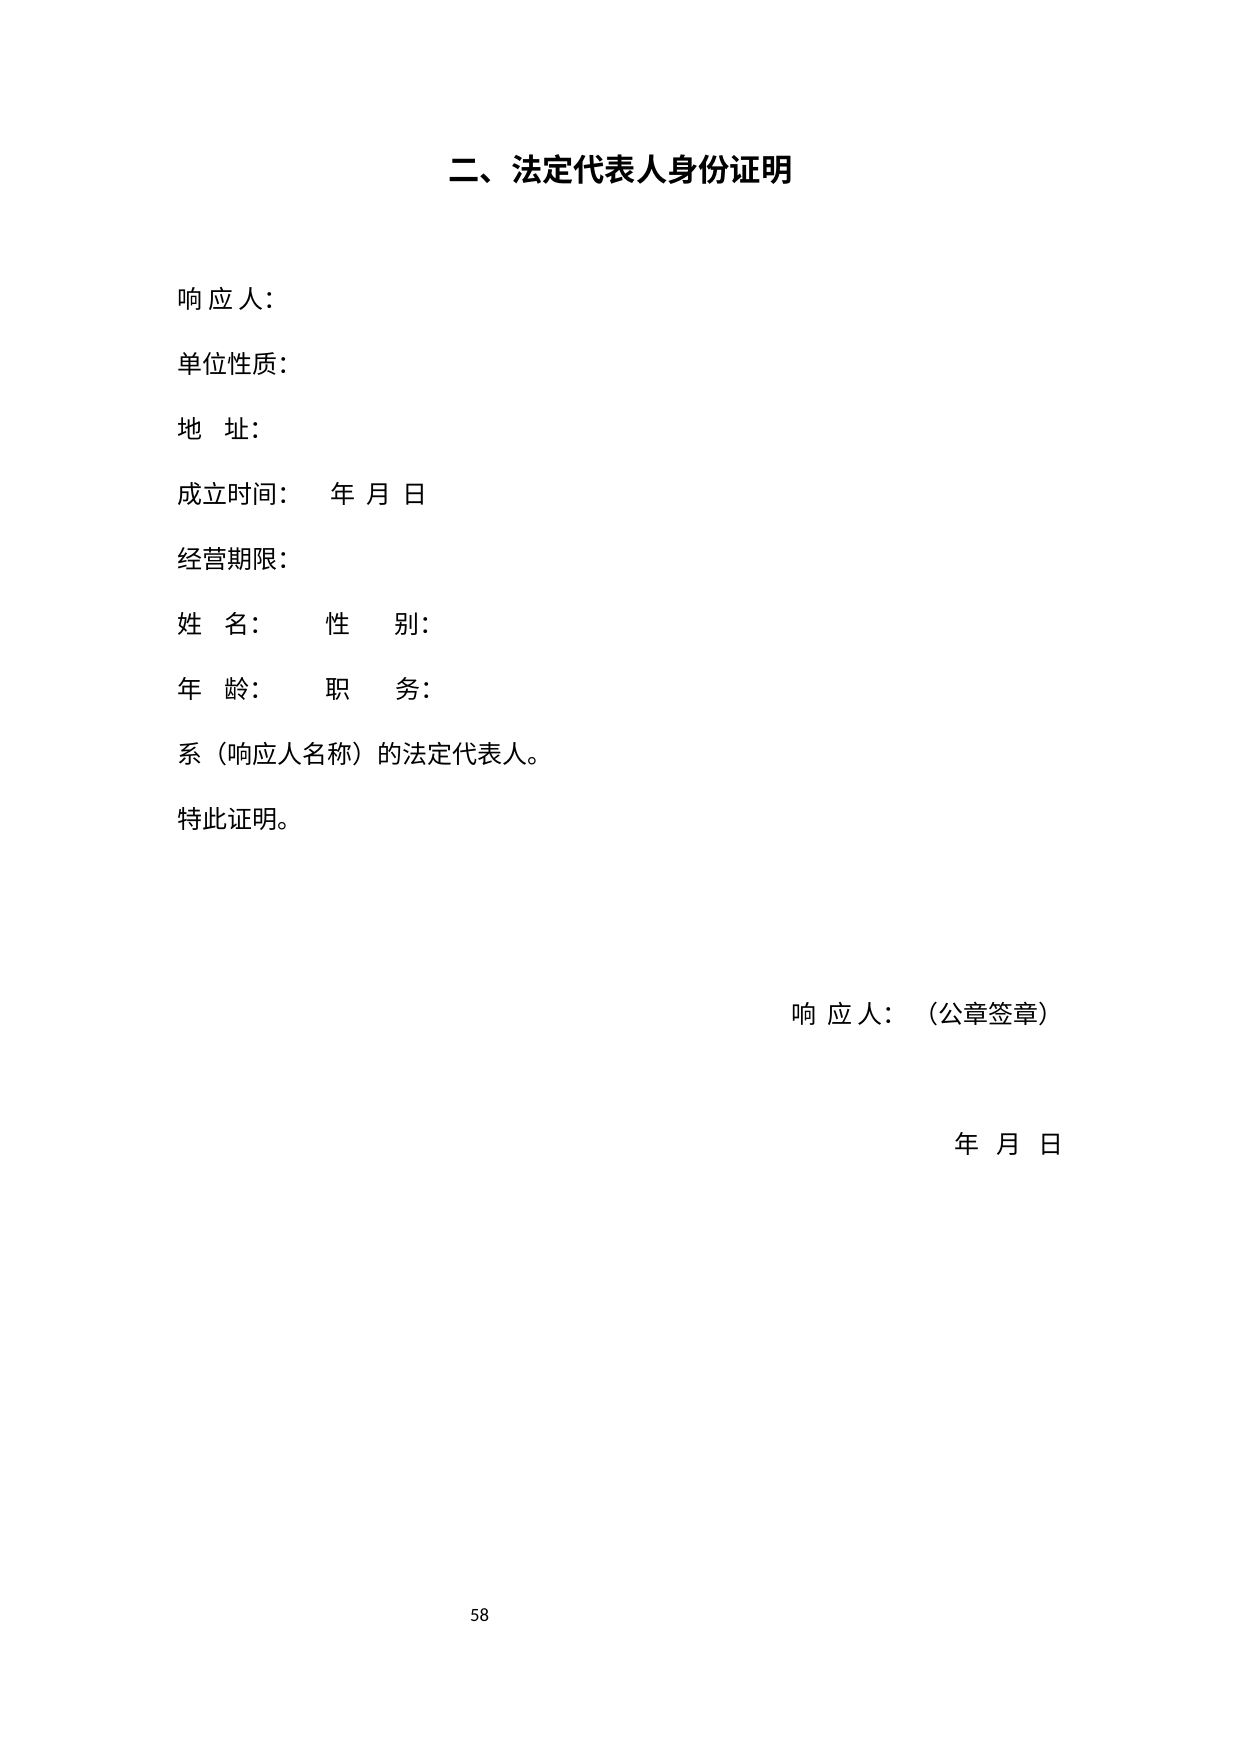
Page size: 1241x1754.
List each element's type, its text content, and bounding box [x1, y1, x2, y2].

text 二、法定代表人身份证明 [177, 135, 1063, 200]
text 地 址： [177, 395, 1063, 460]
text 系（响应人名称）的法定代表人。 [177, 720, 1063, 785]
text 成立时间： 年 月 日 [177, 460, 1063, 525]
text 年 龄： 职 务： [177, 655, 1063, 720]
text 单位性质： [177, 330, 1063, 395]
text 特此证明。 [177, 785, 1063, 850]
text 响 应 人： [177, 265, 1063, 330]
text 响 应 人： （公章签章） [177, 980, 1063, 1045]
text 经营期限： [177, 525, 1063, 590]
text 姓 名： 性 别： [177, 590, 1063, 655]
text 年 月 日 [177, 1110, 1063, 1175]
